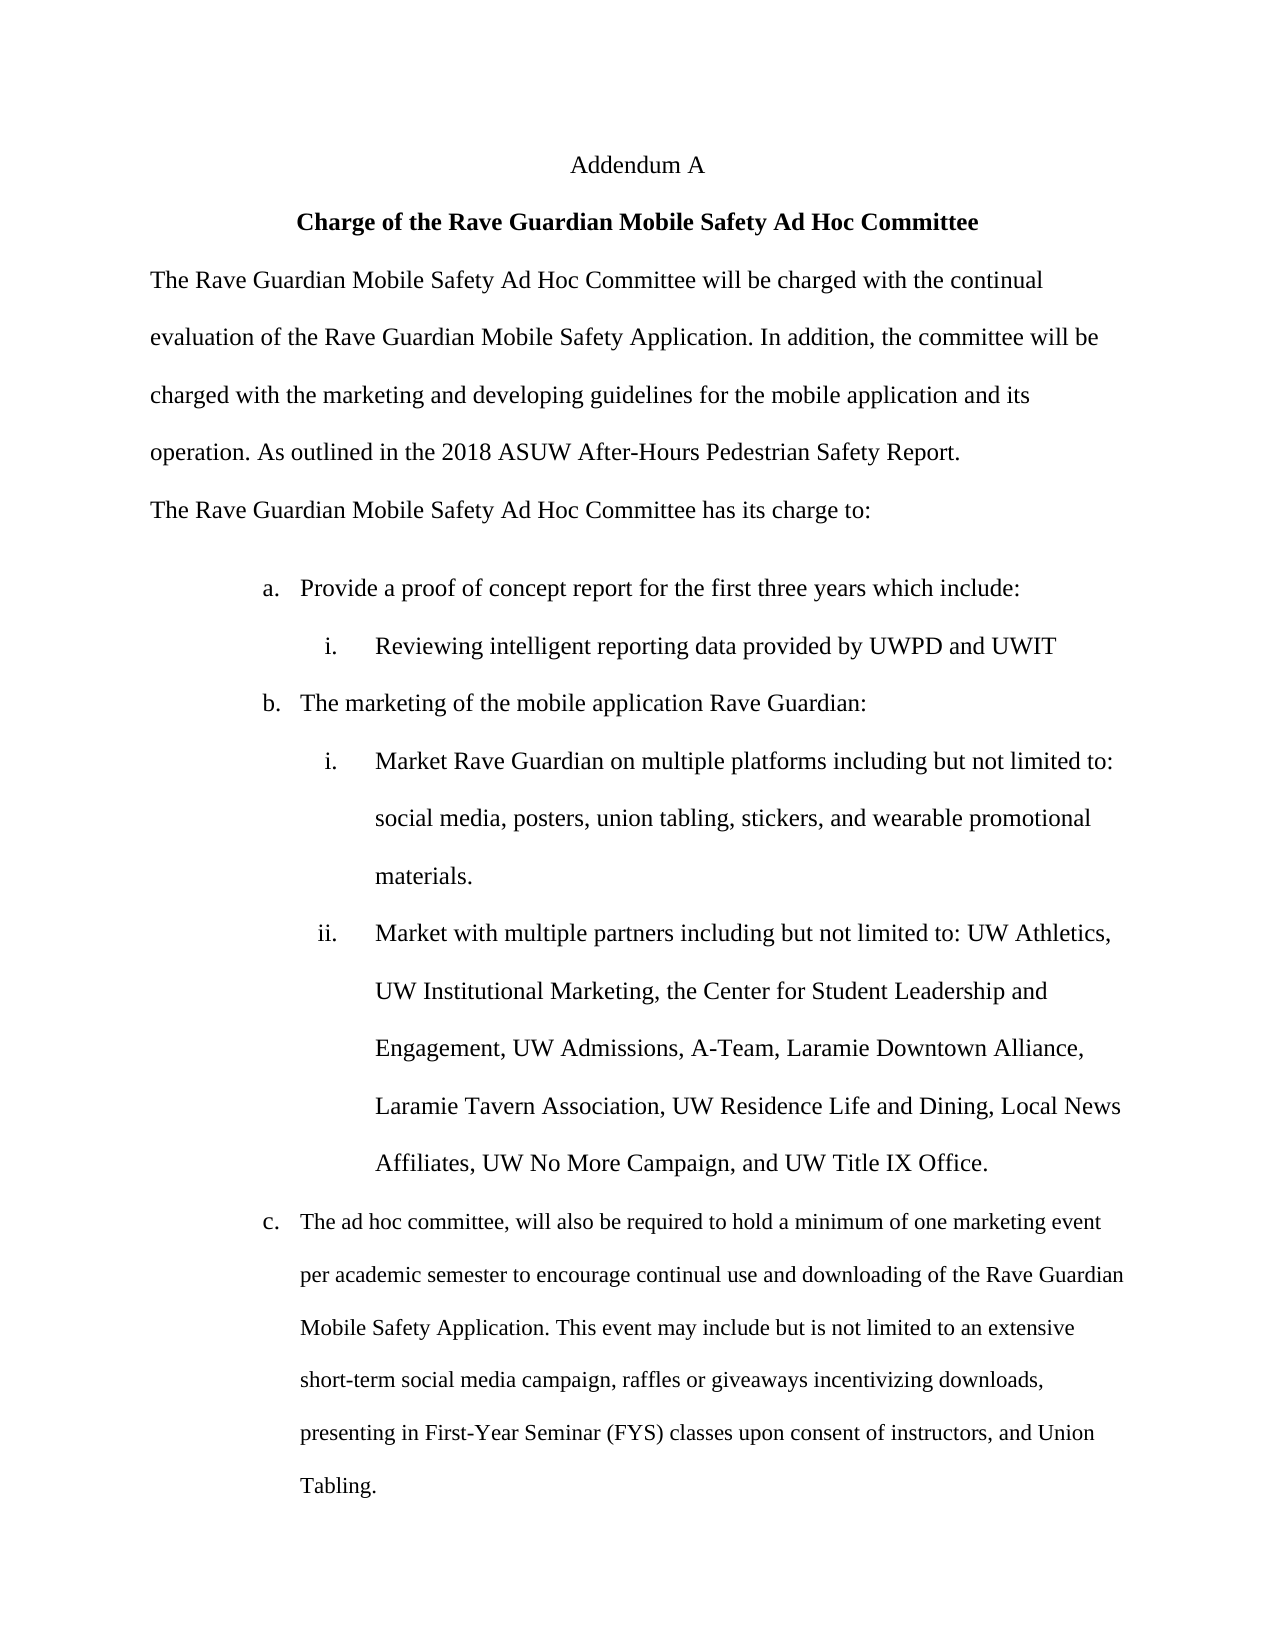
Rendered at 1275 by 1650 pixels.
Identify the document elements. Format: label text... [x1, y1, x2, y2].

list Reviewing intelligent reporting data provided by UWPD and UWIT [337, 631, 1125, 659]
text Charge of the Rave Guardian Mobile Safety Ad Hoc Committee [150, 207, 1125, 236]
list The ad hoc committee, will also be required to hold a minimum of one marketing event per academic semester to encourage continual use and downloading of the Rave Guardian Mobile Safety Application. This event may include but is not limited to an extensive short-term social media campaign, raffles or giveaways incentivizing downloads, presenting in First-Year Seminar (FYS) classes upon consent of instructors, and Union Tabling. [262, 1206, 1125, 1498]
list The marketing of the mobile application Rave Guardian: [262, 688, 1125, 717]
list Market Rave Guardian on multiple platforms including but not limited to: social media, posters, union tabling, stickers, and wearable promotional materials. [337, 746, 1125, 889]
text The Rave Guardian Mobile Safety Ad Hoc Committee has its charge to: [150, 495, 1125, 524]
text The Rave Guardian Mobile Safety Ad Hoc Committee will be charged with the continual evaluation of the Rave Guardian Mobile Safety Application. In addition, the committee will be charged with the marketing and developing guidelines for the mobile application and its operation. As outlined in the 2018 ASUW After-Hours Pedestrian Safety Report. [150, 265, 1125, 466]
list Provide a proof of concept report for the first three years which include: [262, 573, 1125, 602]
text Addendum A [150, 150, 1125, 179]
list Market with multiple partners including but not limited to: UW Athletics, UW Institutional Marketing, the Center for Student Leadership and Engagement, UW Admissions, A-Team, Laramie Downtown Alliance, Laramie Tavern Association, UW Residence Life and Dining, Local News Affiliates, UW No More Campaign, and UW Title IX Office. [337, 918, 1125, 1177]
